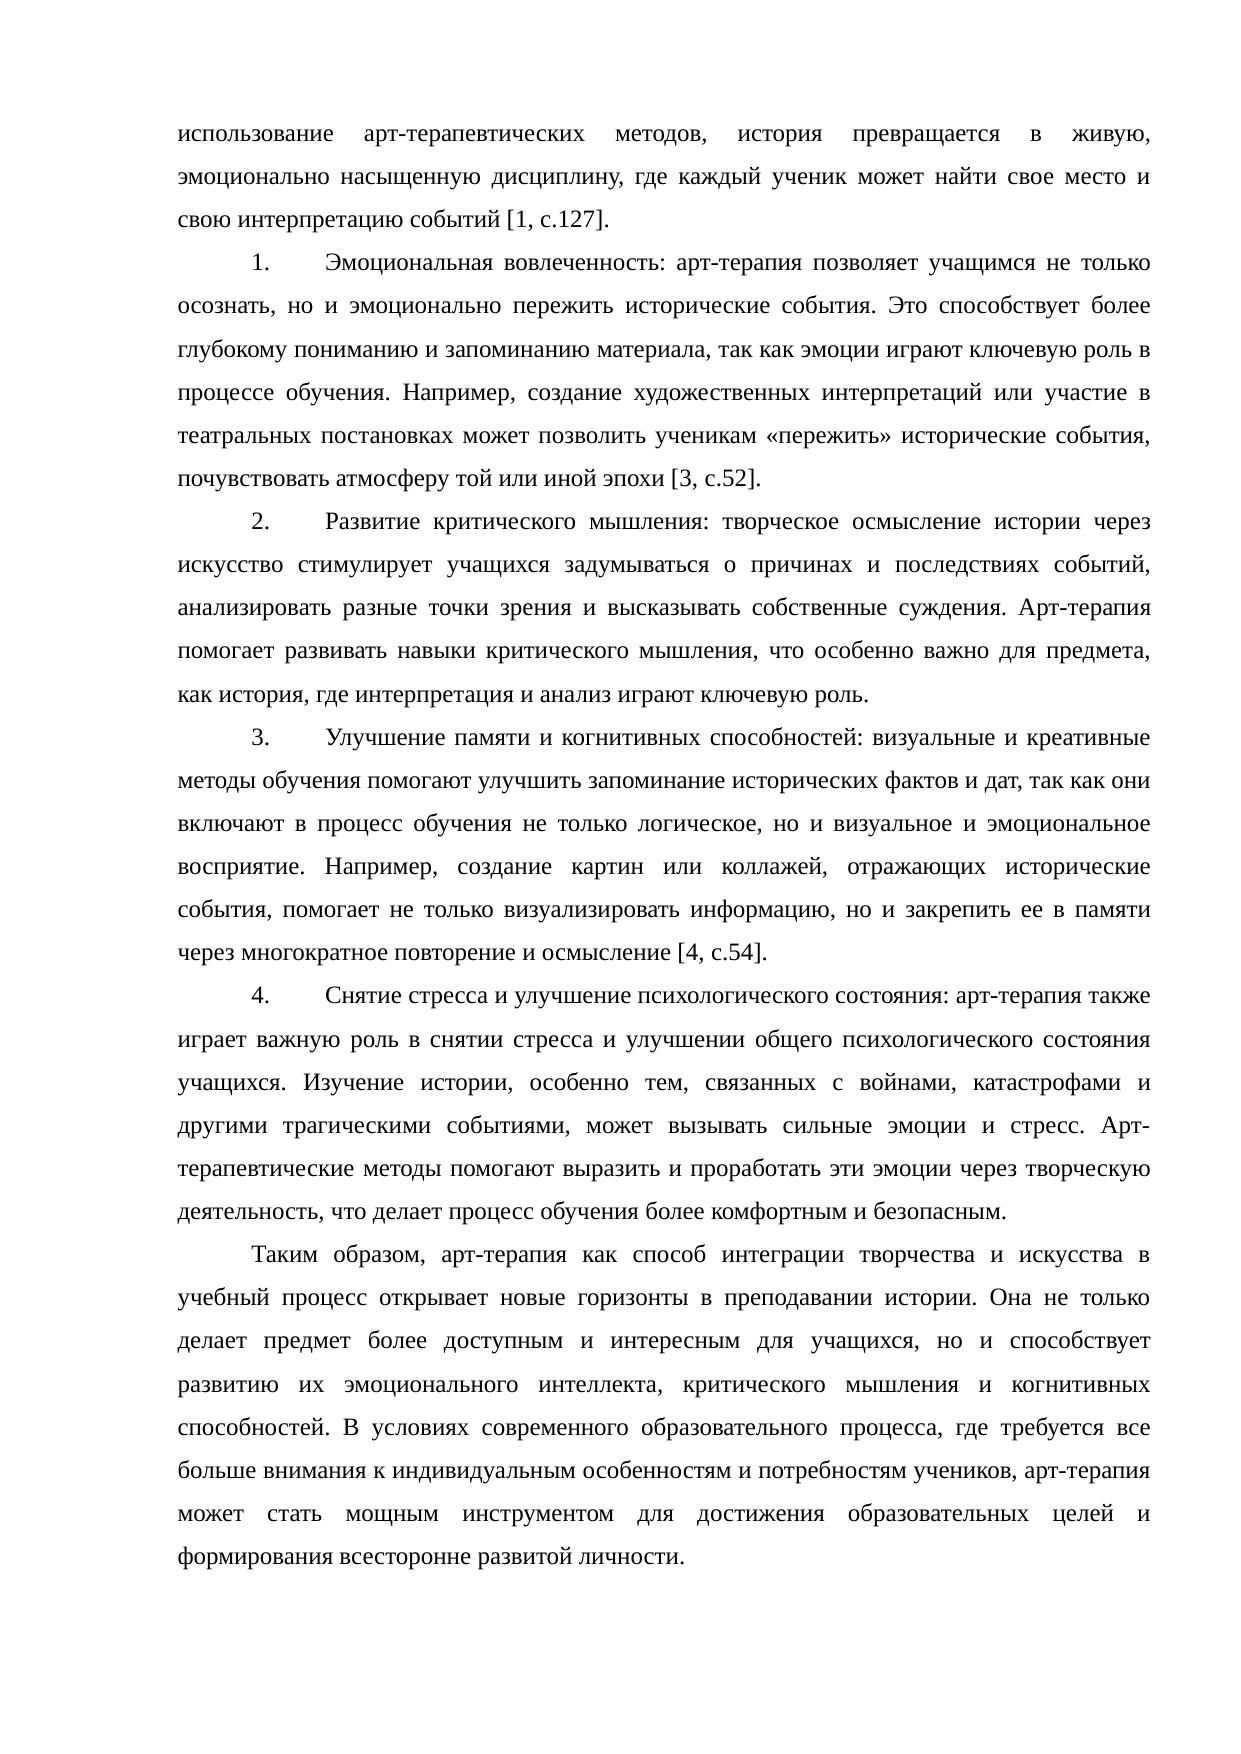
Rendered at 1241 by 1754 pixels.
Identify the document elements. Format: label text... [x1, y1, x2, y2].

list Улучшение памяти и когнитивных способностей: визуальные и креативные методы обучения помогают улучшить запоминание исторических фактов и дат, так как они включают в процесс обучения не только логическое, но и визуальное и эмоциональное восприятие. Например, создание картин или коллажей, отражающих исторические события, помогает не только визуализировать информацию, но и закрепить ее в памяти через многократное повторение и осмысление [4, c.54]. [177, 722, 1152, 966]
list Эмоциональная вовлеченность: арт-терапия позволяет учащимся не только осознать, но и эмоционально пережить исторические события. Это способствует более глубокому пониманию и запоминанию материала, так как эмоции играют ключевую роль в процессе обучения. Например, создание художественных интерпретаций или участие в театральных постановках может позволить ученикам «пережить» исторические события, почувствовать атмосферу той или иной эпохи [3, c.52]. [177, 247, 1152, 492]
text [177, 118, 1152, 233]
list Снятие стресса и улучшение психологического состояния: арт-терапия также играет важную роль в снятии стресса и улучшении общего психологического состояния учащихся. Изучение истории, особенно тем, связанных с войнами, катастрофами и другими трагическими событиями, может вызывать сильные эмоции и стресс. Арт-терапевтические методы помогают выразить и проработать эти эмоции через творческую деятельность, что делает процесс обучения более комфортным и безопасным. [177, 981, 1152, 1225]
text Таким образом, арт-терапия как способ интеграции творчества и искусства в учебный процесс открывает новые горизонты в преподавании истории. Она не только делает предмет более доступным и интересным для учащихся, но и способствует развитию их эмоционального интеллекта, критического мышления и когнитивных способностей. В условиях современного образовательного процесса, где требуется все больше внимания к индивидуальным особенностям и потребностям учеников, арт-терапия может стать мощным инструментом для достижения образовательных целей и формирования всесторонне развитой личности. [177, 1239, 1152, 1570]
list Развитие критического мышления: творческое осмысление истории через искусство стимулирует учащихся задумываться о причинах и последствиях событий, анализировать разные точки зрения и высказывать собственные суждения. Арт-терапия помогает развивать навыки критического мышления, что особенно важно для предмета, как история, где интерпретация и анализ играют ключевую роль. [177, 506, 1152, 707]
